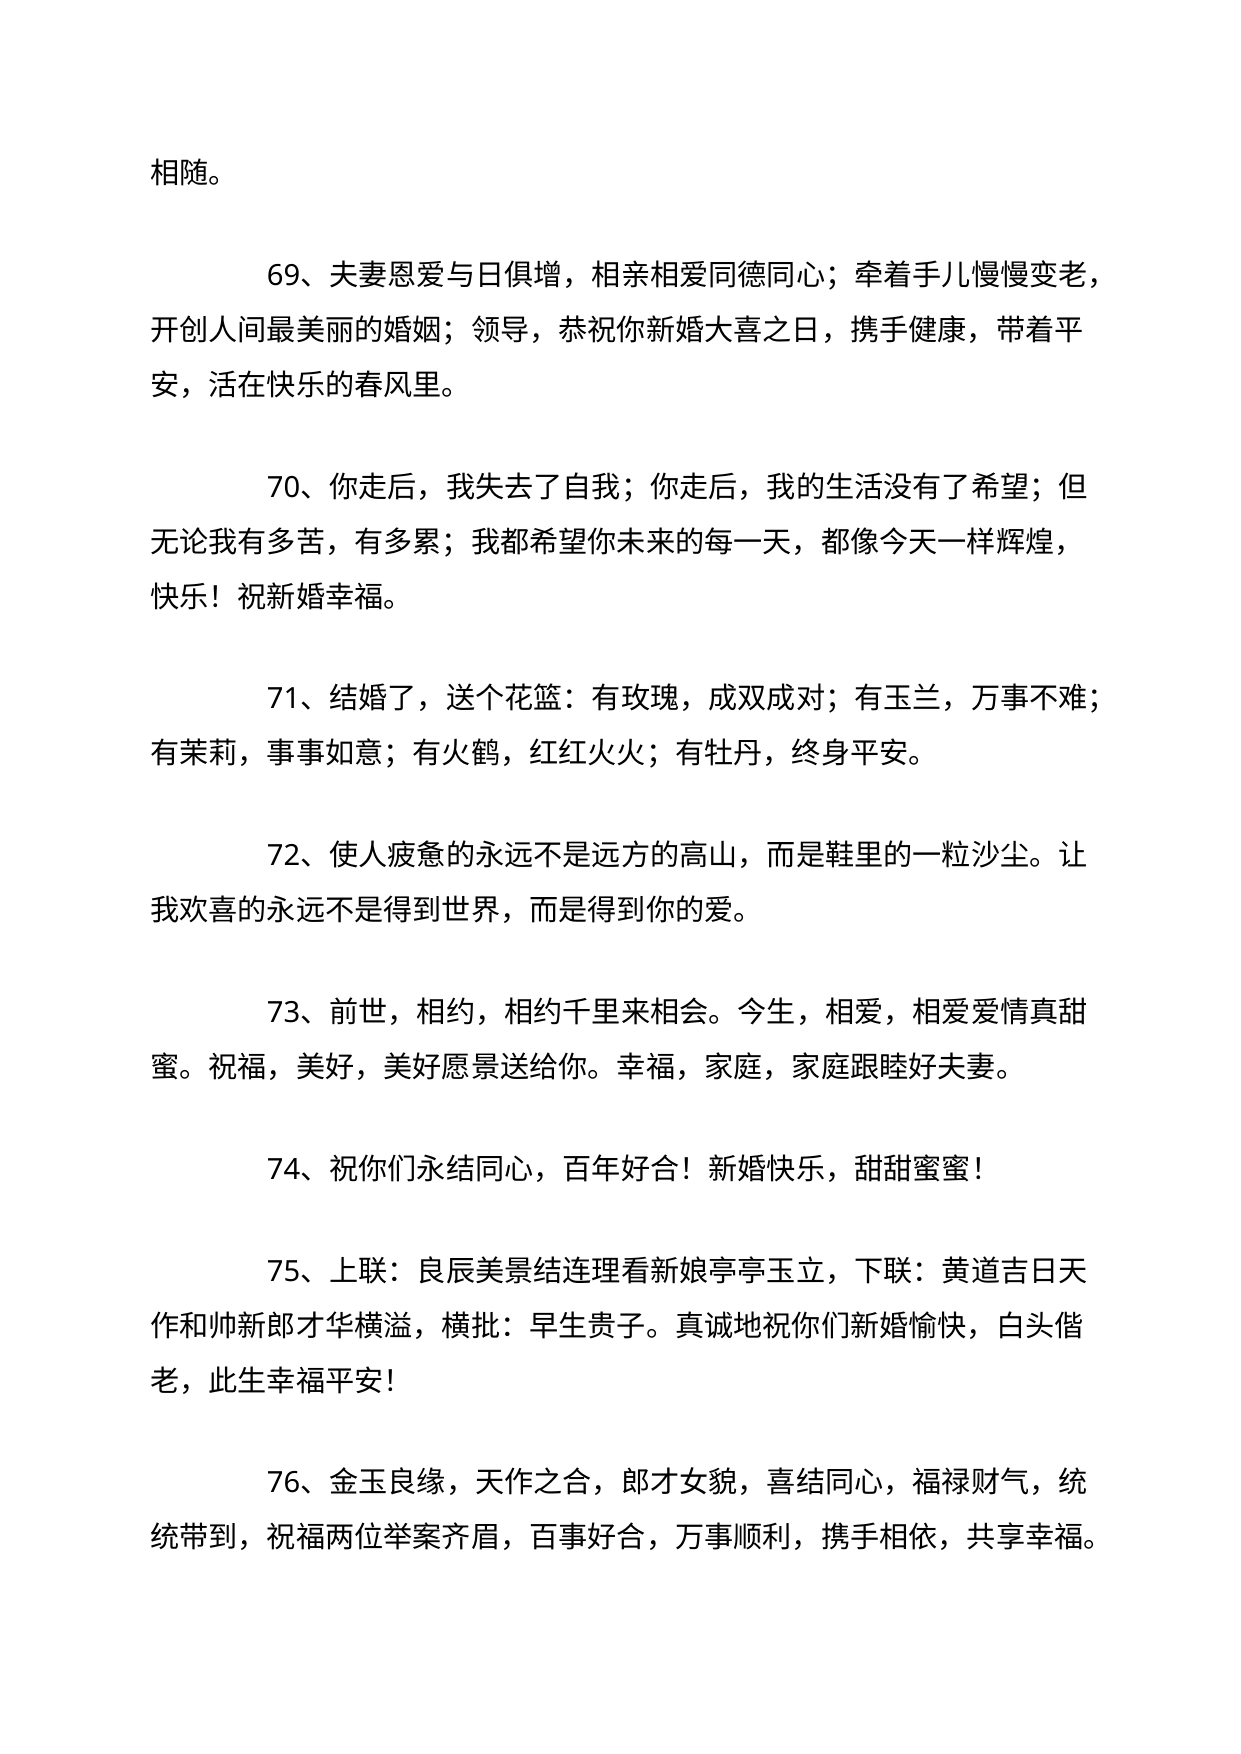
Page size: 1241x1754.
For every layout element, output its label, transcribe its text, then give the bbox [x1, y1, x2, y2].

text 70、你走后，我失去了自我；你走后，我的生活没有了希望；但无论我有多苦，有多累；我都希望你未来的每一天，都像今天一样辉煌，快乐！祝新婚幸福。 [150, 463, 1090, 616]
text 74、祝你们永结同心，百年好合！新婚快乐，甜甜蜜蜜！ [150, 1145, 1090, 1188]
text 73、前世，相约，相约千里来相会。今生，相爱，相爱爱情真甜蜜。祝福，美好，美好愿景送给你。幸福，家庭，家庭跟睦好夫妻。 [150, 989, 1090, 1086]
text 69、夫妻恩爱与日俱增，相亲相爱同德同心；牵着手儿慢慢变老，开创人间最美丽的婚姻；领导，恭祝你新婚大喜之日，携手健康，带着平安，活在快乐的春风里。 [150, 252, 1090, 404]
text 75、上联：良辰美景结连理看新娘亭亭玉立，下联：黄道吉日天作和帅新郎才华横溢，横批：早生贵子。真诚地祝你们新婚愉快，白头偕老，此生幸福平安！ [150, 1247, 1090, 1399]
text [150, 150, 1090, 192]
text 76、金玉良缘，天作之合，郎才女貌，喜结同心，福禄财气，统统带到，祝福两位举案齐眉，百事好合，万事顺利，携手相依，共享幸福。 [150, 1459, 1090, 1556]
text 71、结婚了，送个花篮：有玫瑰，成双成对；有玉兰，万事不难；有茉莉，事事如意；有火鹤，红红火火；有牡丹，终身平安。 [150, 675, 1090, 772]
text 72、使人疲惫的永远不是远方的高山，而是鞋里的一粒沙尘。让我欢喜的永远不是得到世界，而是得到你的爱。 [150, 832, 1090, 929]
